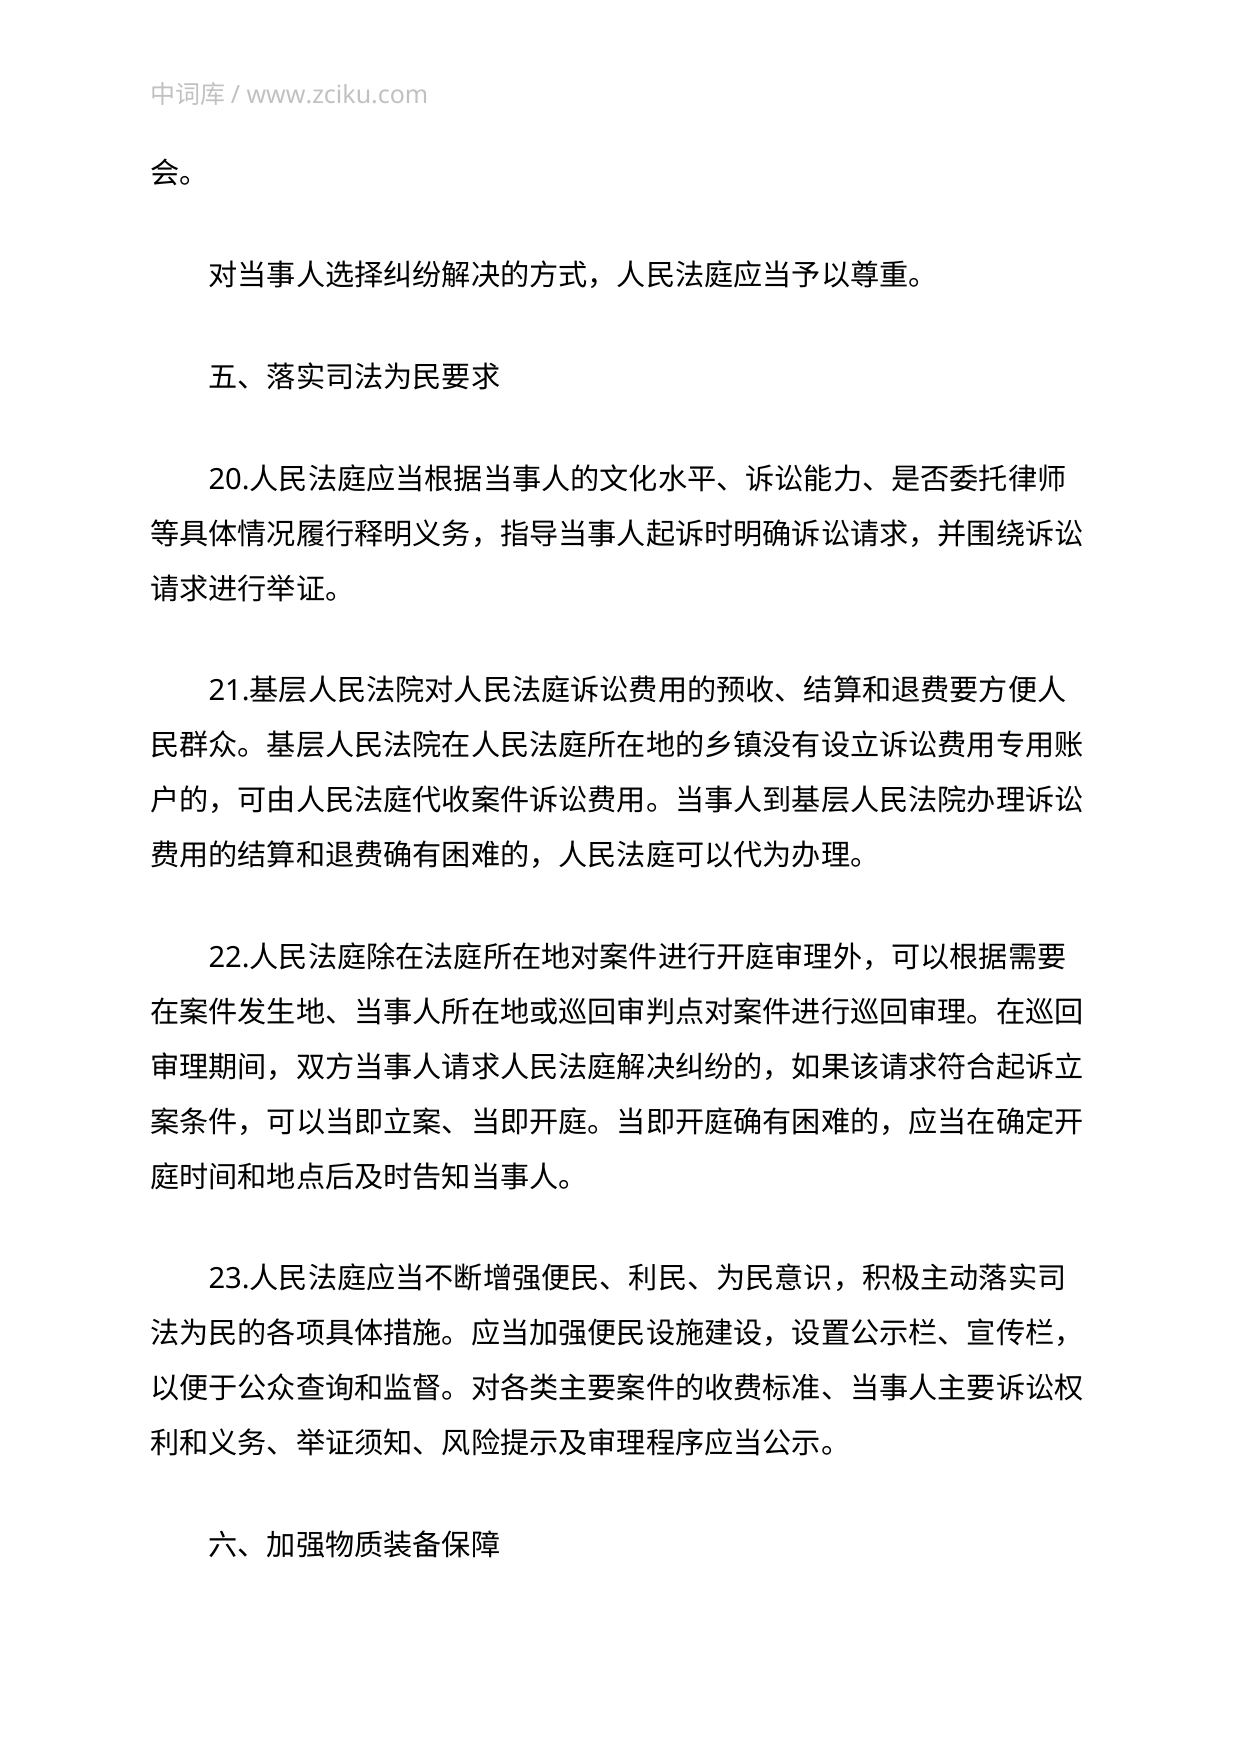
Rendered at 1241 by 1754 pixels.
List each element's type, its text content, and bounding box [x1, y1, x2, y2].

text 23.人民法庭应当不断增强便民、利民、为民意识，积极主动落实司法为民的各项具体措施。应当加强便民设施建设，设置公示栏、宣传栏，以便于公众查询和监督。对各类主要案件的收费标准、当事人主要诉讼权利和义务、举证须知、风险提示及审理程序应当公示。 [150, 1255, 1090, 1462]
text 20.人民法庭应当根据当事人的文化水平、诉讼能力、是否委托律师等具体情况履行释明义务，指导当事人起诉时明确诉讼请求，并围绕诉讼请求进行举证。 [150, 455, 1090, 607]
text 21.基层人民法院对人民法庭诉讼费用的预收、结算和退费要方便人民群众。基层人民法院在人民法庭所在地的乡镇没有设立诉讼费用专用账户的，可由人民法庭代收案件诉讼费用。当事人到基层人民法院办理诉讼费用的结算和退费确有困难的，人民法庭可以代为办理。 [150, 667, 1090, 874]
text 22.人民法庭除在法庭所在地对案件进行开庭审理外，可以根据需要在案件发生地、当事人所在地或巡回审判点对案件进行巡回审理。在巡回审理期间，双方当事人请求人民法庭解决纠纷的，如果该请求符合起诉立案条件，可以当即立案、当即开庭。当即开庭确有困难的，应当在确定开庭时间和地点后及时告知当事人。 [150, 933, 1090, 1196]
text 对当事人选择纠纷解决的方式，人民法庭应当予以尊重。 [150, 252, 1090, 294]
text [150, 150, 1090, 192]
text 五、落实司法为民要求 [150, 353, 1090, 396]
text 六、加强物质装备保障 [150, 1522, 1090, 1564]
